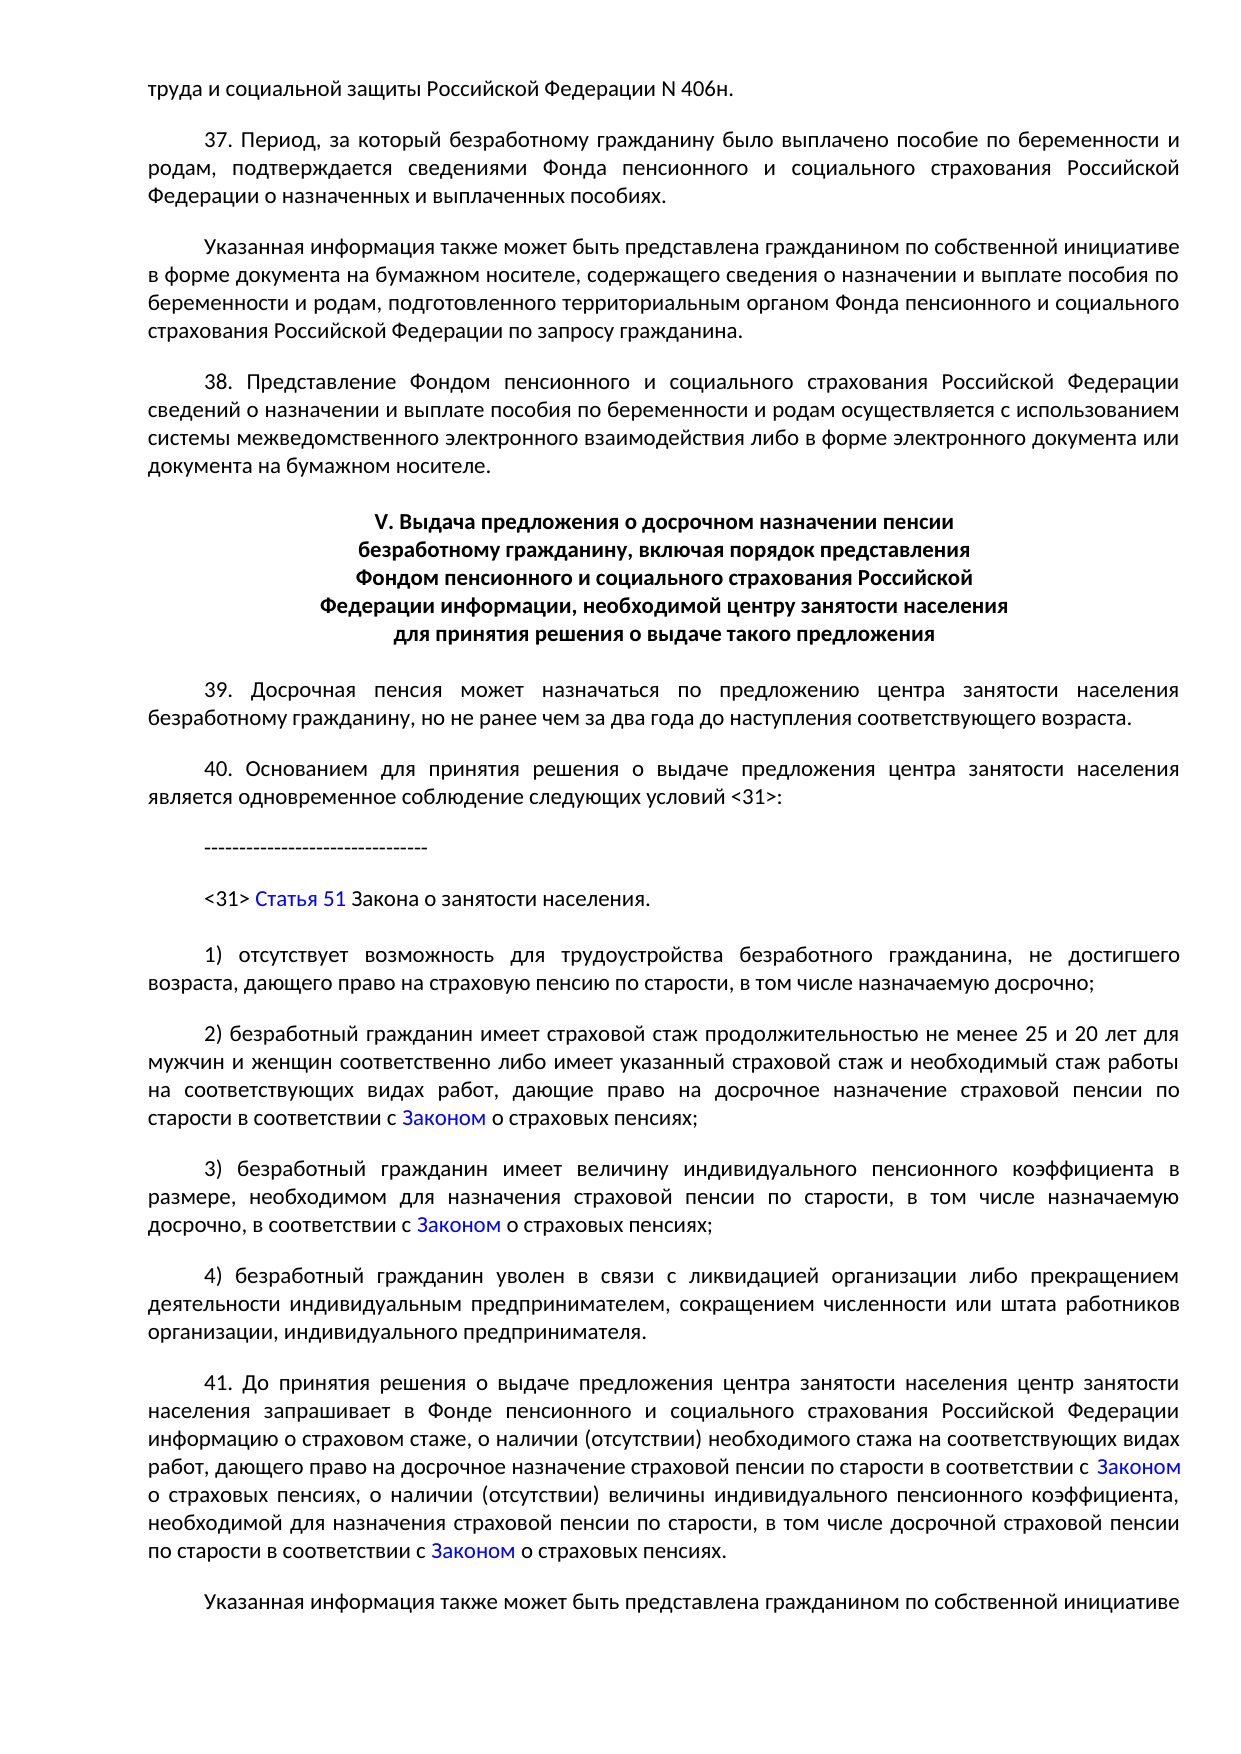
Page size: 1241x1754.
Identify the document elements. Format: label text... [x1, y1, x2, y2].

text 1) отсутствует возможность для трудоустройства безработного гражданина, не достигшего возраста, дающего право на страховую пенсию по старости, в том числе назначаемую досрочно; [148, 940, 1181, 996]
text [148, 74, 1181, 102]
text 41. До принятия решения о выдаче предложения центра занятости населения центр занятости населения запрашивает в Фонде пенсионного и социального страхования Российской Федерации информацию о страховом стаже, о наличии (отсутствии) необходимого стажа на соответствующих видах работ, дающего право на досрочное назначение страховой пенсии по старости в соответствии с Законом о страховых пенсиях, о наличии (отсутствии) величины индивидуального пенсионного коэффициента, необходимой для назначения страховой пенсии по старости, в том числе досрочной страховой пенсии по старости в соответствии с Законом о страховых пенсиях. [148, 1368, 1181, 1564]
title Фондом пенсионного и социального страхования Российской [148, 563, 1181, 591]
text 38. Представление Фондом пенсионного и социального страхования Российской Федерации сведений о назначении и выплате пособия по беременности и родам осуществляется с использованием системы межведомственного электронного взаимодействия либо в форме электронного документа или документа на бумажном носителе. [148, 367, 1181, 479]
text <31> Статья 51 Закона о занятости населения. [148, 884, 1181, 912]
title безработному гражданину, включая порядок представления [148, 535, 1181, 563]
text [148, 1587, 1181, 1615]
text 2) безработный гражданин имеет страховой стаж продолжительностью не менее 25 и 20 лет для мужчин и женщин соответственно либо имеет указанный страховой стаж и необходимый стаж работы на соответствующих видах работ, дающие право на досрочное назначение страховой пенсии по старости в соответствии с Законом о страховых пенсиях; [148, 1019, 1181, 1131]
text 4) безработный гражданин уволен в связи с ликвидацией организации либо прекращением деятельности индивидуальным предпринимателем, сокращением численности или штата работников организации, индивидуального предпринимателя. [148, 1261, 1181, 1345]
title V. Выдача предложения о досрочном назначении пенсии [148, 507, 1181, 535]
text Указанная информация также может быть представлена гражданином по собственной инициативе в форме документа на бумажном носителе, содержащего сведения о назначении и выплате пособия по беременности и родам, подготовленного территориальным органом Фонда пенсионного и социального страхования Российской Федерации по запросу гражданина. [148, 232, 1181, 344]
text 39. Досрочная пенсия может назначаться по предложению центра занятости населения безработному гражданину, но не ранее чем за два года до наступления соответствующего возраста. [148, 675, 1181, 731]
title Федерации информации, необходимой центру занятости населения [148, 591, 1181, 619]
text -------------------------------- [148, 833, 1181, 861]
text 37. Период, за который безработному гражданину было выплачено пособие по беременности и родам, подтверждается сведениями Фонда пенсионного и социального страхования Российской Федерации о назначенных и выплаченных пособиях. [148, 125, 1181, 209]
title для принятия решения о выдаче такого предложения [148, 619, 1181, 647]
text 40. Основанием для принятия решения о выдаче предложения центра занятости населения является одновременное соблюдение следующих условий <31>: [148, 754, 1181, 810]
text 3) безработный гражданин имеет величину индивидуального пенсионного коэффициента в размере, необходимом для назначения страховой пенсии по старости, в том числе назначаемую досрочно, в соответствии с Законом о страховых пенсиях; [148, 1154, 1181, 1238]
